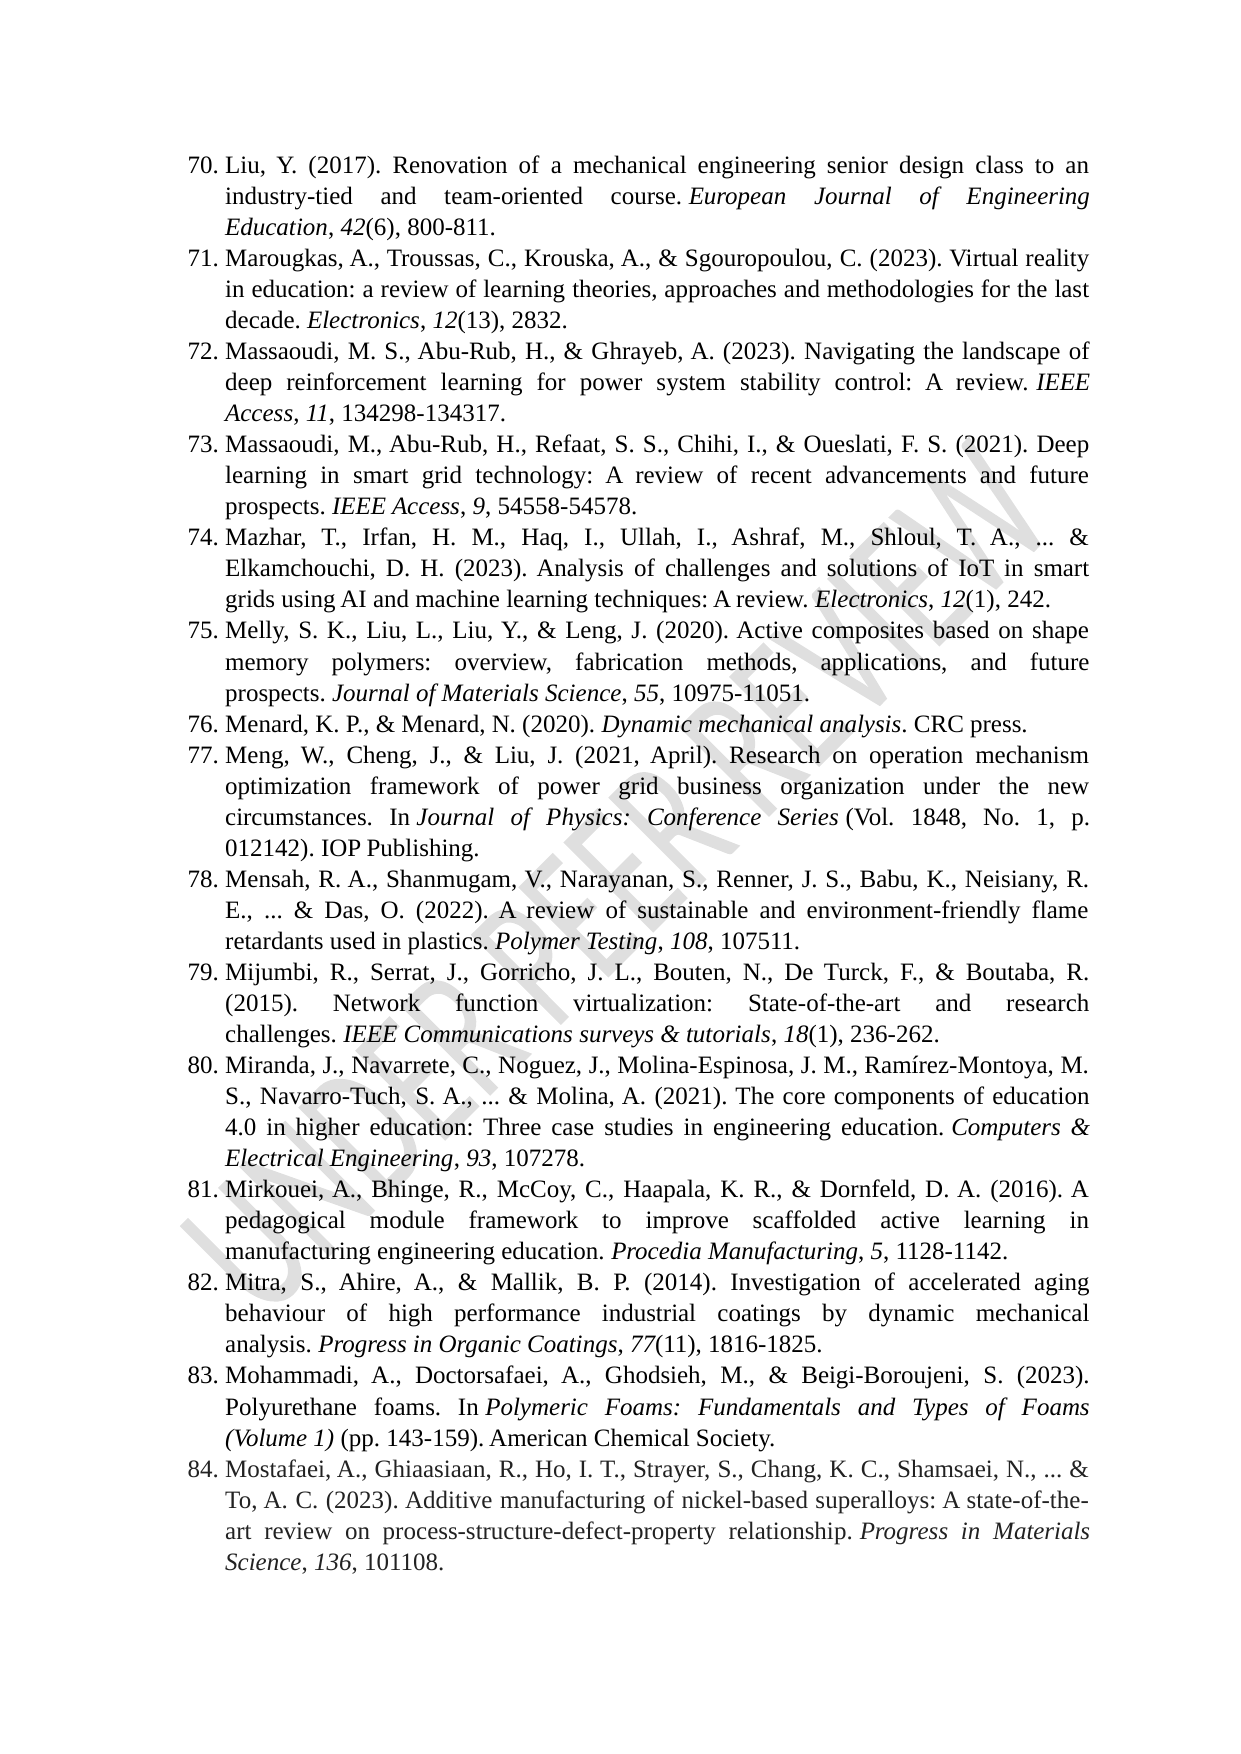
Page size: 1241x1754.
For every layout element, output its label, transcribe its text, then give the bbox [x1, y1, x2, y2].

list Mohammadi, A., Doctorsafaei, A., Ghodsieh, M., & Beigi-Boroujeni, S. (2023). Polyurethane foams. In Polymeric Foams: Fundamentals and Types of Foams (Volume 1) (pp. 143-159). American Chemical Society. [187, 1361, 1090, 1451]
list Liu, Y. (2017). Renovation of a mechanical engineering senior design class to an industry-tied and team-oriented course. European Journal of Engineering Education, 42(6), 800-811. [187, 150, 1090, 241]
list Menard, K. P., & Menard, N. (2020). Dynamic mechanical analysis. CRC press. [187, 709, 1090, 737]
list Massaoudi, M. S., Abu-Rub, H., & Ghrayeb, A. (2023). Navigating the landscape of deep reinforcement learning for power system stability control: A review. IEEE Access, 11, 134298-134317. [187, 336, 1090, 427]
list Marougkas, A., Troussas, C., Krouska, A., & Sgouropoulou, C. (2023). Virtual reality in education: a review of learning theories, approaches and methodologies for the last decade. Electronics, 12(13), 2832. [187, 243, 1090, 334]
list Massaoudi, M., Abu-Rub, H., Refaat, S. S., Chihi, I., & Oueslati, F. S. (2021). Deep learning in smart grid technology: A review of recent advancements and future prospects. IEEE Access, 9, 54558-54578. [187, 429, 1090, 520]
list Mostafaei, A., Ghiaasiaan, R., Ho, I. T., Strayer, S., Chang, K. C., Shamsaei, N., ... & To, A. C. (2023). Additive manufacturing of nickel-based superalloys: A state-of-the-art review on process-structure-defect-property relationship. Progress in Materials Science, 136, 101108. [187, 1454, 1090, 1576]
list Meng, W., Cheng, J., & Liu, J. (2021, April). Research on operation mechanism optimization framework of power grid business organization under the new circumstances. In Journal of Physics: Conference Series (Vol. 1848, No. 1, p. 012142). IOP Publishing. [187, 740, 1090, 862]
list Mirkouei, A., Bhinge, R., McCoy, C., Haapala, K. R., & Dornfeld, D. A. (2016). A pedagogical module framework to improve scaffolded active learning in manufacturing engineering education. Procedia Manufacturing, 5, 1128-1142. [187, 1174, 1090, 1265]
list Mitra, S., Ahire, A., & Mallik, B. P. (2014). Investigation of accelerated aging behaviour of high performance industrial coatings by dynamic mechanical analysis. Progress in Organic Coatings, 77(11), 1816-1825. [187, 1267, 1090, 1358]
list Miranda, J., Navarrete, C., Noguez, J., Molina-Espinosa, J. M., Ramírez-Montoya, M. S., Navarro-Tuch, S. A., ... & Molina, A. (2021). The core components of education 4.0 in higher education: Three case studies in engineering education. Computers & Electrical Engineering, 93, 107278. [187, 1050, 1090, 1172]
list Mensah, R. A., Shanmugam, V., Narayanan, S., Renner, J. S., Babu, K., Neisiany, R. E., ... & Das, O. (2022). A review of sustainable and environment-friendly flame retardants used in plastics. Polymer Testing, 108, 107511. [187, 864, 1090, 955]
list Melly, S. K., Liu, L., Liu, Y., & Leng, J. (2020). Active composites based on shape memory polymers: overview, fabrication methods, applications, and future prospects. Journal of Materials Science, 55, 10975-11051. [187, 616, 1090, 706]
list Mijumbi, R., Serrat, J., Gorricho, J. L., Bouten, N., De Turck, F., & Boutaba, R. (2015). Network function virtualization: State-of-the-art and research challenges. IEEE Communications surveys & tutorials, 18(1), 236-262. [187, 957, 1090, 1048]
list Mazhar, T., Irfan, H. M., Haq, I., Ullah, I., Ashraf, M., Shloul, T. A., ... & Elkamchouchi, D. H. (2023). Analysis of challenges and solutions of IoT in smart grids using AI and machine learning techniques: A review. Electronics, 12(1), 242. [187, 522, 1090, 613]
